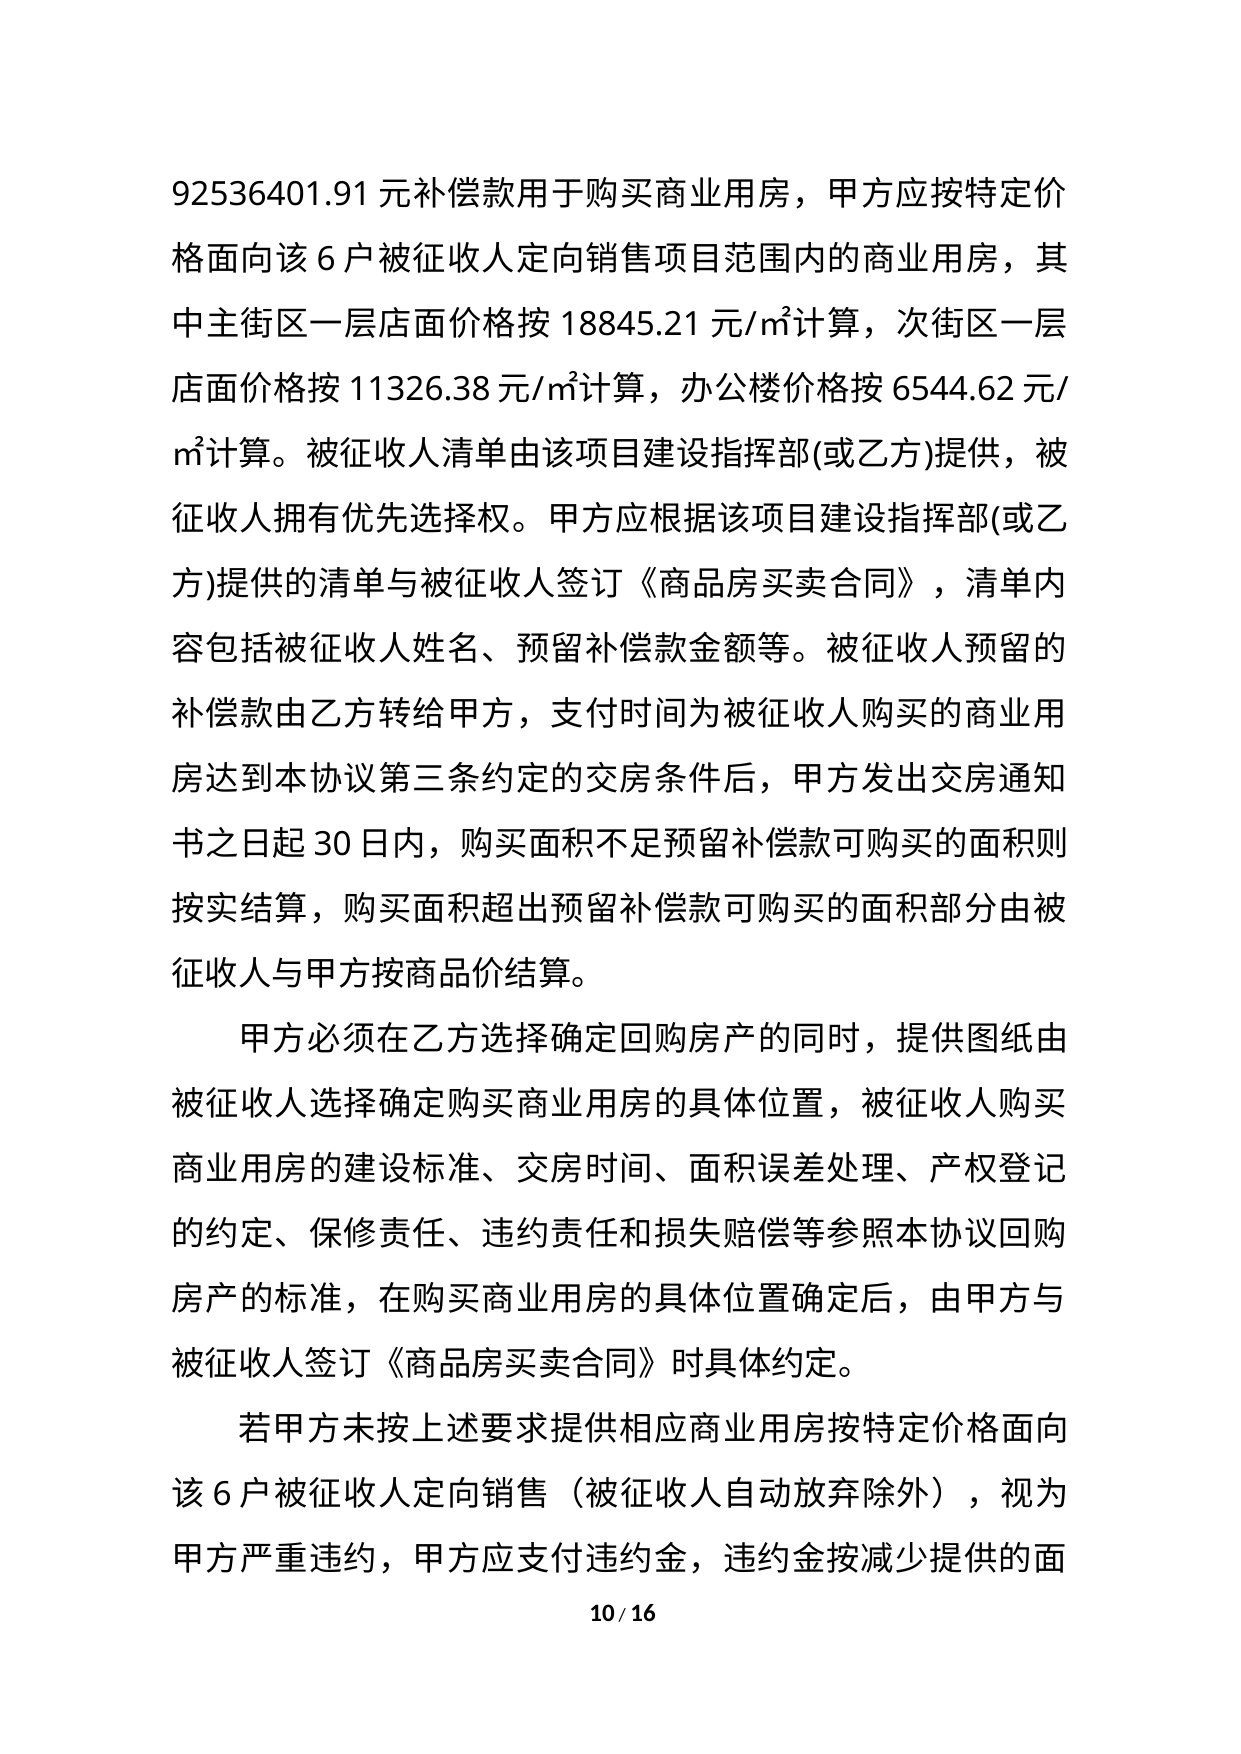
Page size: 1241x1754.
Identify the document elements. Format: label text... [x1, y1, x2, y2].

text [171, 1393, 1069, 1588]
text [171, 158, 1069, 1003]
text 甲方必须在乙方选择确定回购房产的同时，提供图纸由被征收人选择确定购买商业用房的具体位置，被征收人购买商业用房的建设标准、交房时间、面积误差处理、产权登记的约定、保修责任、违约责任和损失赔偿等参照本协议回购房产的标准，在购买商业用房的具体位置确定后，由甲方与被征收人签订《商品房买卖合同》时具体约定。 [171, 1003, 1069, 1393]
